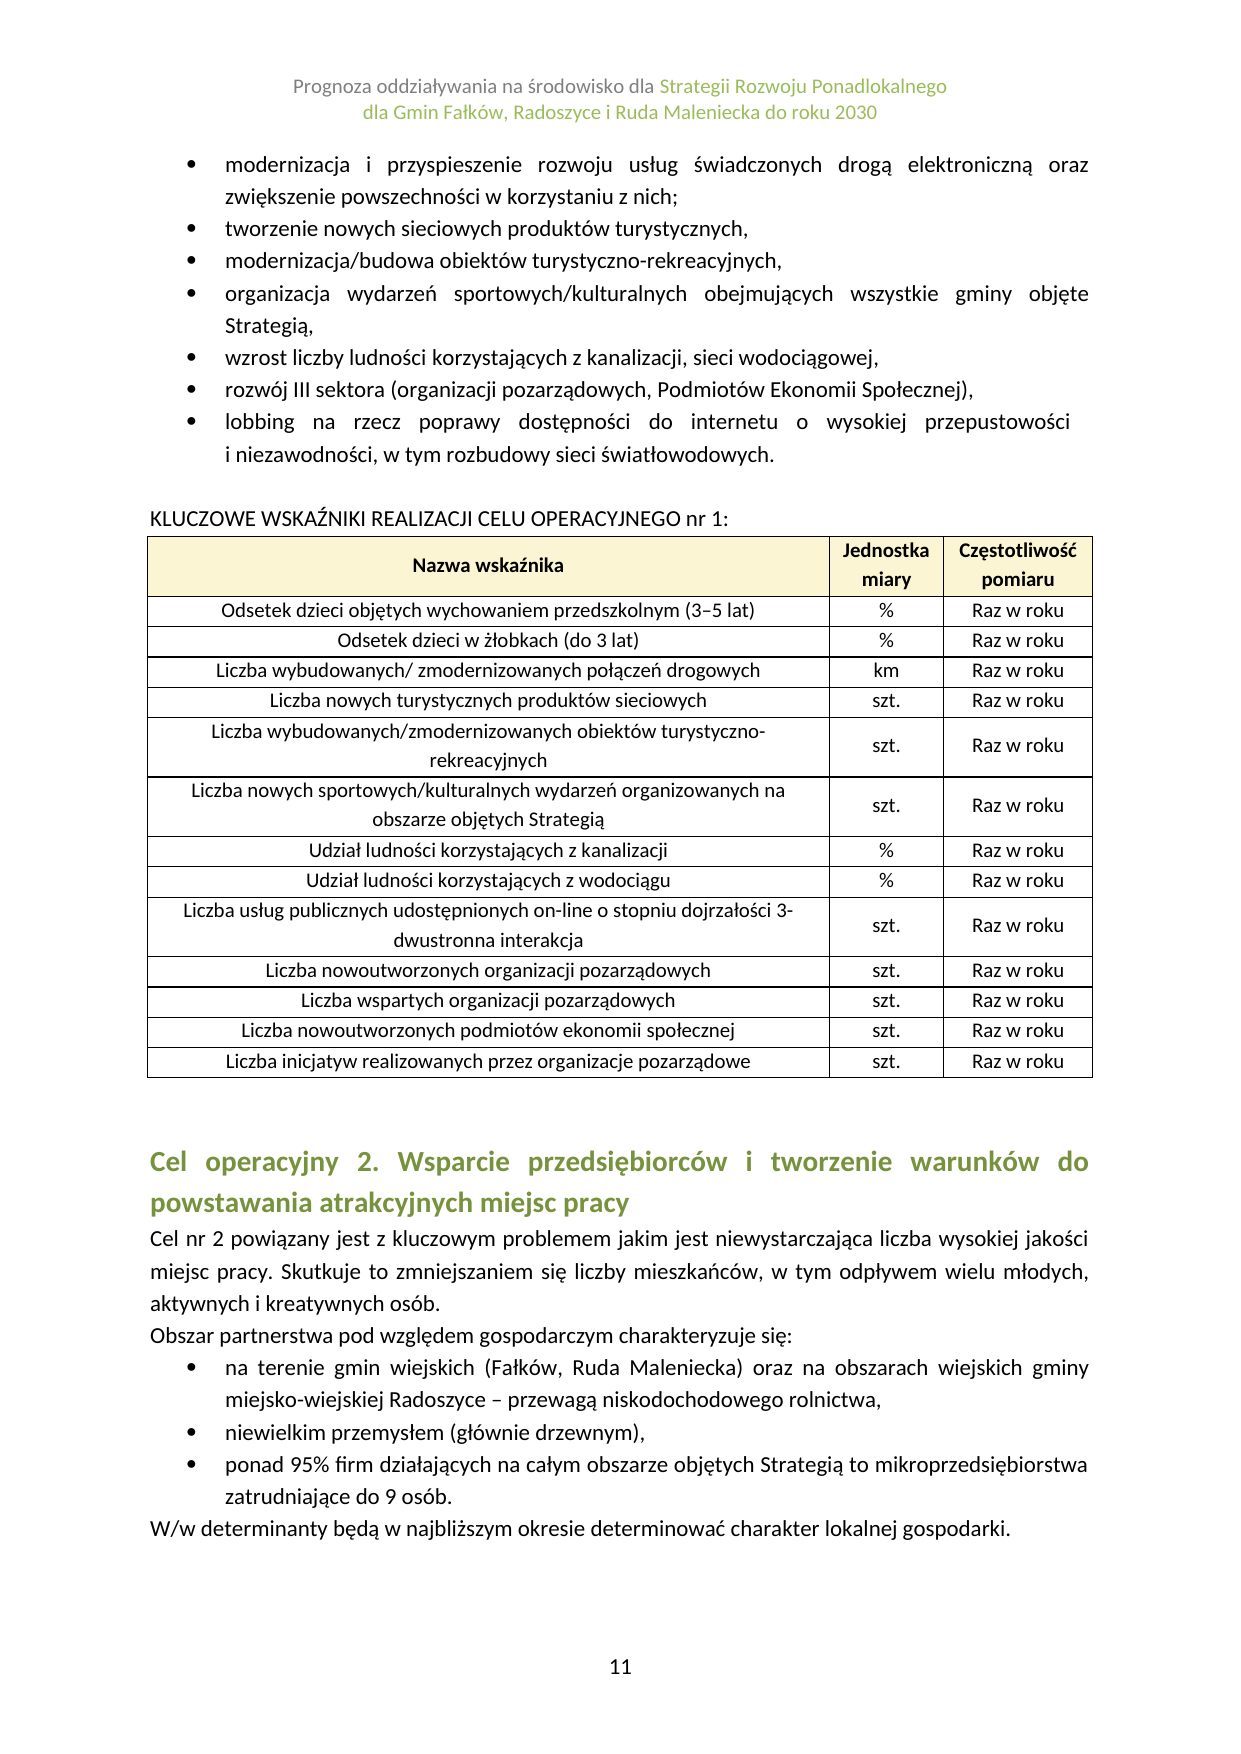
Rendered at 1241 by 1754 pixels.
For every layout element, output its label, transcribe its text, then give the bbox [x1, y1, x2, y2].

list rozwój III sektora (organizacji pozarządowych, Podmiotów Ekonomii Społecznej), [187, 375, 1090, 403]
table_cell Raz w roku [944, 1018, 1092, 1047]
table_cell Raz w roku [944, 898, 1092, 956]
list lobbing na rzecz poprawy dostępności do internetu o wysokiej przepustowości i niezawodności, w tym rozbudowy sieci światłowodowych. [187, 407, 1090, 468]
table_cell % [830, 627, 943, 656]
table_cell Liczba nowych sportowych/kulturalnych wydarzeń organizowanych na obszarze objętych Strategią [148, 778, 829, 836]
text W/w determinanty będą w najbliższym okresie determinować charakter lokalnej gospodarki. [150, 1514, 1090, 1542]
table_cell Raz w roku [944, 718, 1092, 776]
table_cell szt. [830, 1018, 943, 1047]
table_cell Udział ludności korzystających z kanalizacji [148, 837, 829, 866]
list na terenie gmin wiejskich (Fałków, Ruda Maleniecka) oraz na obszarach wiejskich gminy miejsko-wiejskiej Radoszyce – przewagą niskodochodowego rolnictwa, [187, 1353, 1090, 1413]
list organizacja wydarzeń sportowych/kulturalnych obejmujących wszystkie gminy objęte Strategią, [187, 279, 1090, 339]
table_cell szt. [830, 957, 943, 986]
table_cell Raz w roku [944, 778, 1092, 836]
table_cell szt. [830, 778, 943, 836]
table_cell Odsetek dzieci w żłobkach (do 3 lat) [148, 627, 829, 656]
list modernizacja/budowa obiektów turystyczno-rekreacyjnych, [187, 247, 1090, 274]
table_cell % [830, 867, 943, 897]
list ponad 95% firm działających na całym obszarze objętych Strategią to mikroprzedsiębiorstwa zatrudniające do 9 osób. [187, 1450, 1090, 1510]
table_cell Raz w roku [944, 957, 1092, 986]
table_header Częstotliwość pomiaru [944, 537, 1092, 596]
table_cell Raz w roku [944, 627, 1092, 656]
table_cell Udział ludności korzystających z wodociągu [148, 867, 829, 897]
table_cell szt. [830, 688, 943, 717]
table_header Jednostka miary [830, 537, 943, 596]
table_cell km [830, 658, 943, 687]
table_cell Raz w roku [944, 658, 1092, 687]
table_cell Liczba usług publicznych udostępnionych on-line o stopniu dojrzałości 3- dwustronna interakcja [148, 898, 829, 956]
table_cell Liczba wspartych organizacji pozarządowych [148, 988, 829, 1017]
text Obszar partnerstwa pod względem gospodarczym charakteryzuje się: [150, 1321, 1090, 1349]
table_cell Liczba wybudowanych/zmodernizowanych obiektów turystyczno-rekreacyjnych [148, 718, 829, 776]
text Cel operacyjny 2. Wsparcie przedsiębiorców i tworzenie warunków do powstawania atrakcyjnych miejsc pracy [150, 1143, 1090, 1219]
table_cell Liczba nowoutworzonych podmiotów ekonomii społecznej [148, 1018, 829, 1047]
table_cell Liczba nowych turystycznych produktów sieciowych [148, 688, 829, 717]
table_cell Raz w roku [944, 1048, 1092, 1077]
table_cell szt. [830, 1048, 943, 1077]
table_cell szt. [830, 718, 943, 776]
table_cell Liczba inicjatyw realizowanych przez organizacje pozarządowe [148, 1048, 829, 1077]
table_cell Liczba nowoutworzonych organizacji pozarządowych [148, 957, 829, 986]
table_header Nazwa wskaźnika [148, 537, 829, 596]
table_cell Raz w roku [944, 867, 1092, 897]
table_cell Odsetek dzieci objętych wychowaniem przedszkolnym (3–5 lat) [148, 597, 829, 626]
list wzrost liczby ludności korzystających z kanalizacji, sieci wodociągowej, [187, 343, 1090, 371]
list niewielkim przemysłem (głównie drzewnym), [187, 1418, 1090, 1446]
text KLUCZOWE WSKAŹNIKI REALIZACJI CELU OPERACYJNEGO nr 1: [150, 504, 1090, 532]
table_cell Raz w roku [944, 597, 1092, 626]
table_cell Raz w roku [944, 988, 1092, 1017]
table_cell szt. [830, 898, 943, 956]
text Cel nr 2 powiązany jest z kluczowym problemem jakim jest niewystarczająca liczba wysokiej jakości miejsc pracy. Skutkuje to zmniejszaniem się liczby mieszkańców, w tym odpływem wielu młodych, aktywnych i kreatywnych osób. [150, 1224, 1090, 1317]
list tworzenie nowych sieciowych produktów turystycznych, [187, 214, 1090, 242]
table_cell szt. [830, 988, 943, 1017]
table_cell % [830, 597, 943, 626]
table_cell Raz w roku [944, 837, 1092, 866]
table_cell Liczba wybudowanych/ zmodernizowanych połączeń drogowych [148, 658, 829, 687]
list modernizacja i przyspieszenie rozwoju usług świadczonych drogą elektroniczną oraz zwiększenie powszechności w korzystaniu z nich; [187, 150, 1090, 210]
table_cell % [830, 837, 943, 866]
table_cell Raz w roku [944, 688, 1092, 717]
